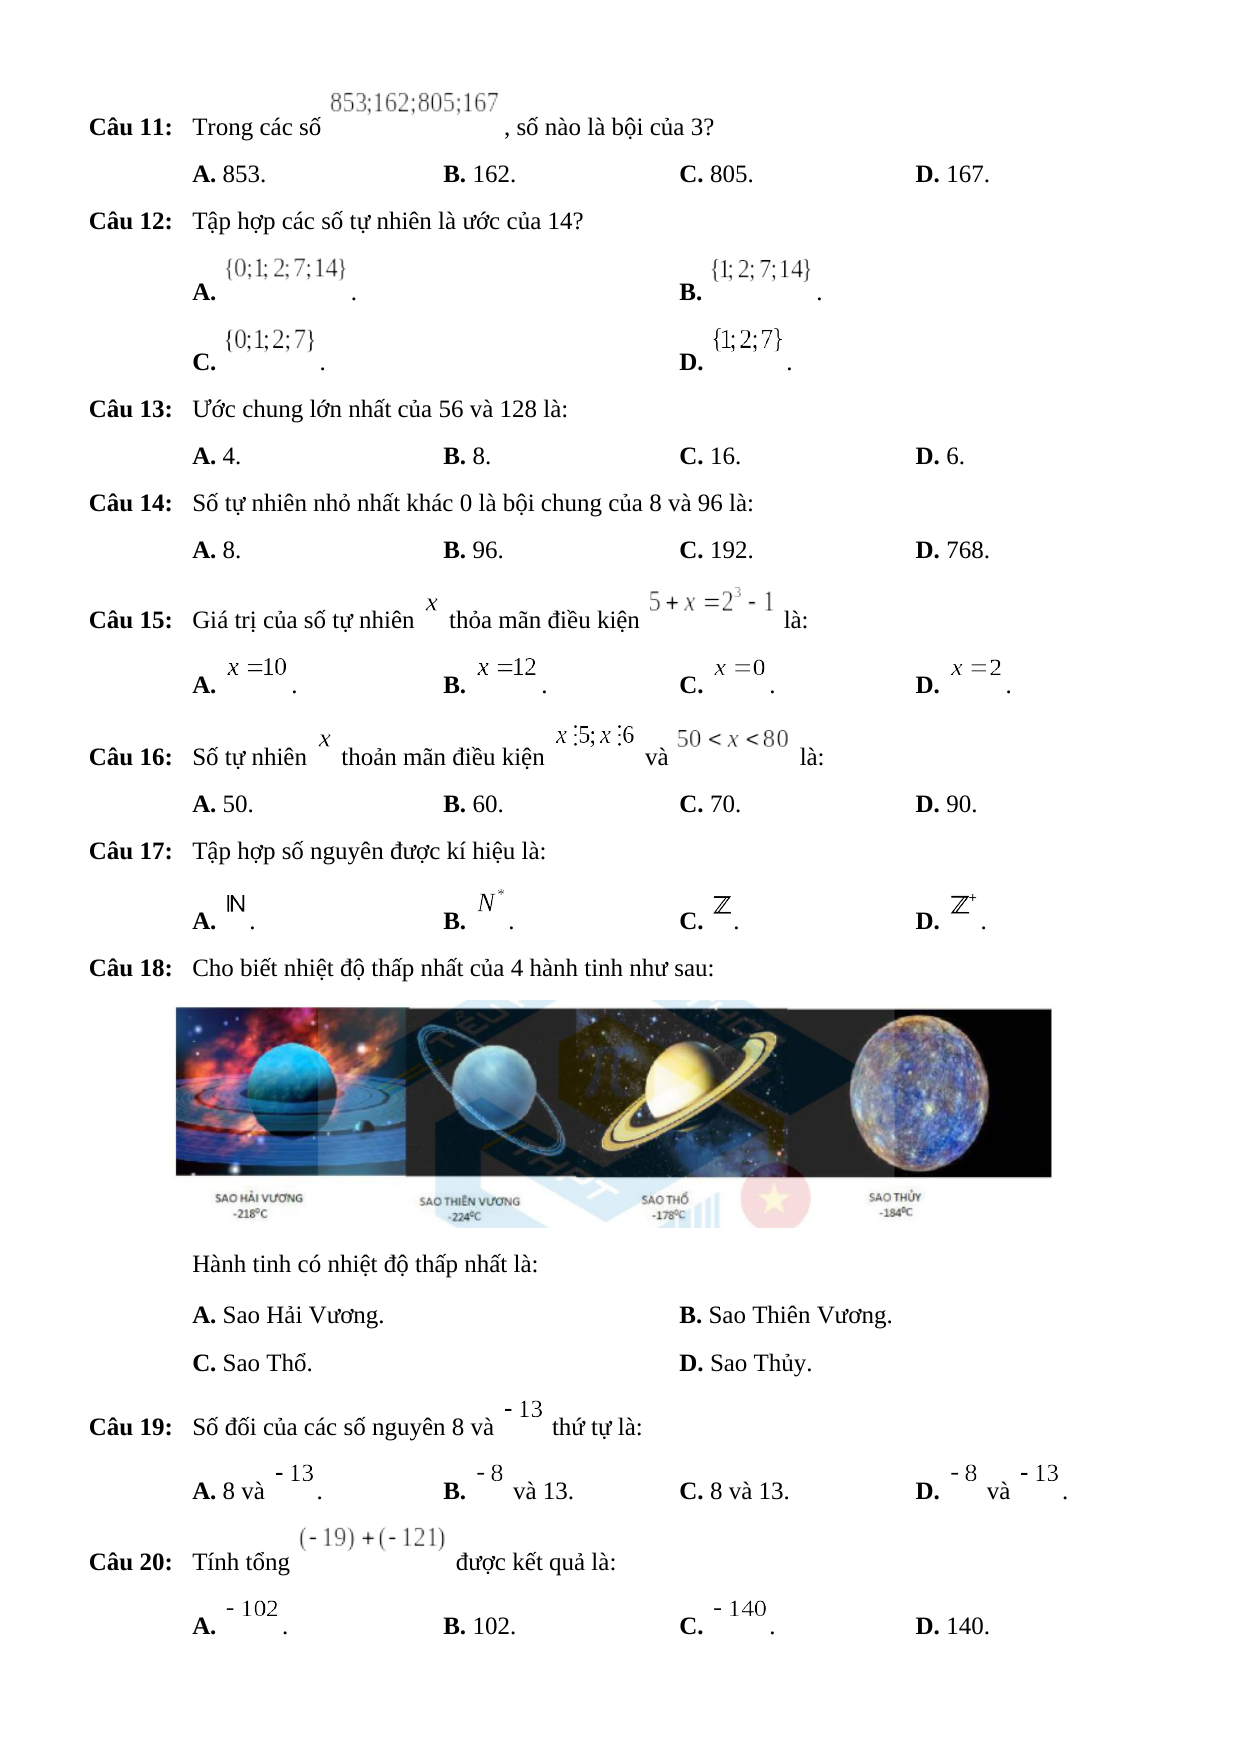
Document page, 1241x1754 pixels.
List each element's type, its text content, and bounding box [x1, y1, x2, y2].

text C. Sao Thổ. D. Sao Thủy. [192, 1348, 1152, 1376]
list Trong các số , số nào là bội của 3? [89, 89, 1152, 141]
text A. 853. B. 162. C. 805. D. 167. [192, 159, 1152, 188]
list Cho biết nhiệt độ thấp nhất của 4 hành tinh như sau: [89, 953, 1152, 982]
text A. 50. B. 60. C. 70. D. 90. [192, 789, 1152, 818]
list Số tự nhiên thoản mãn điều kiện và là: [89, 717, 1152, 771]
list Giá trị của số tự nhiên thỏa mãn điều kiện là: [89, 582, 1152, 634]
text A. 8 và . B. và 13. C. 8 và 13. D. và . [192, 1459, 1152, 1505]
text A. . B. . [192, 253, 1152, 305]
list Tập hợp các số tự nhiên là ước của 14? [89, 206, 1152, 235]
list Ước chung lớn nhất của 56 và 128 là: [89, 394, 1152, 423]
text A. . B. 102. C. . D. 140. [192, 1594, 1152, 1640]
text A. Sao Hải Vương. B. Sao Thiên Vương. [192, 1301, 1152, 1329]
text A. 8. B. 96. C. 192. D. 768. [192, 535, 1152, 564]
list Tập hợp số nguyên được kí hiệu là: [89, 836, 1152, 865]
text C. . D. . [192, 324, 1152, 376]
text A. . B. . C. . D. . [192, 653, 1152, 699]
text A. 4. B. 8. C. 16. D. 6. [192, 441, 1152, 470]
list Số tự nhiên nhỏ nhất khác 0 là bội chung của 8 và 96 là: [89, 488, 1152, 517]
list Số đối của các số nguyên 8 và thứ tự là: [89, 1394, 1152, 1441]
text Hành tinh có nhiệt độ thấp nhất là: [192, 1249, 1152, 1278]
text A. . B. . C. . D. . [192, 883, 1152, 935]
list Tính tổng được kết quả là: [89, 1523, 1152, 1575]
picture [165, 1000, 1075, 1228]
